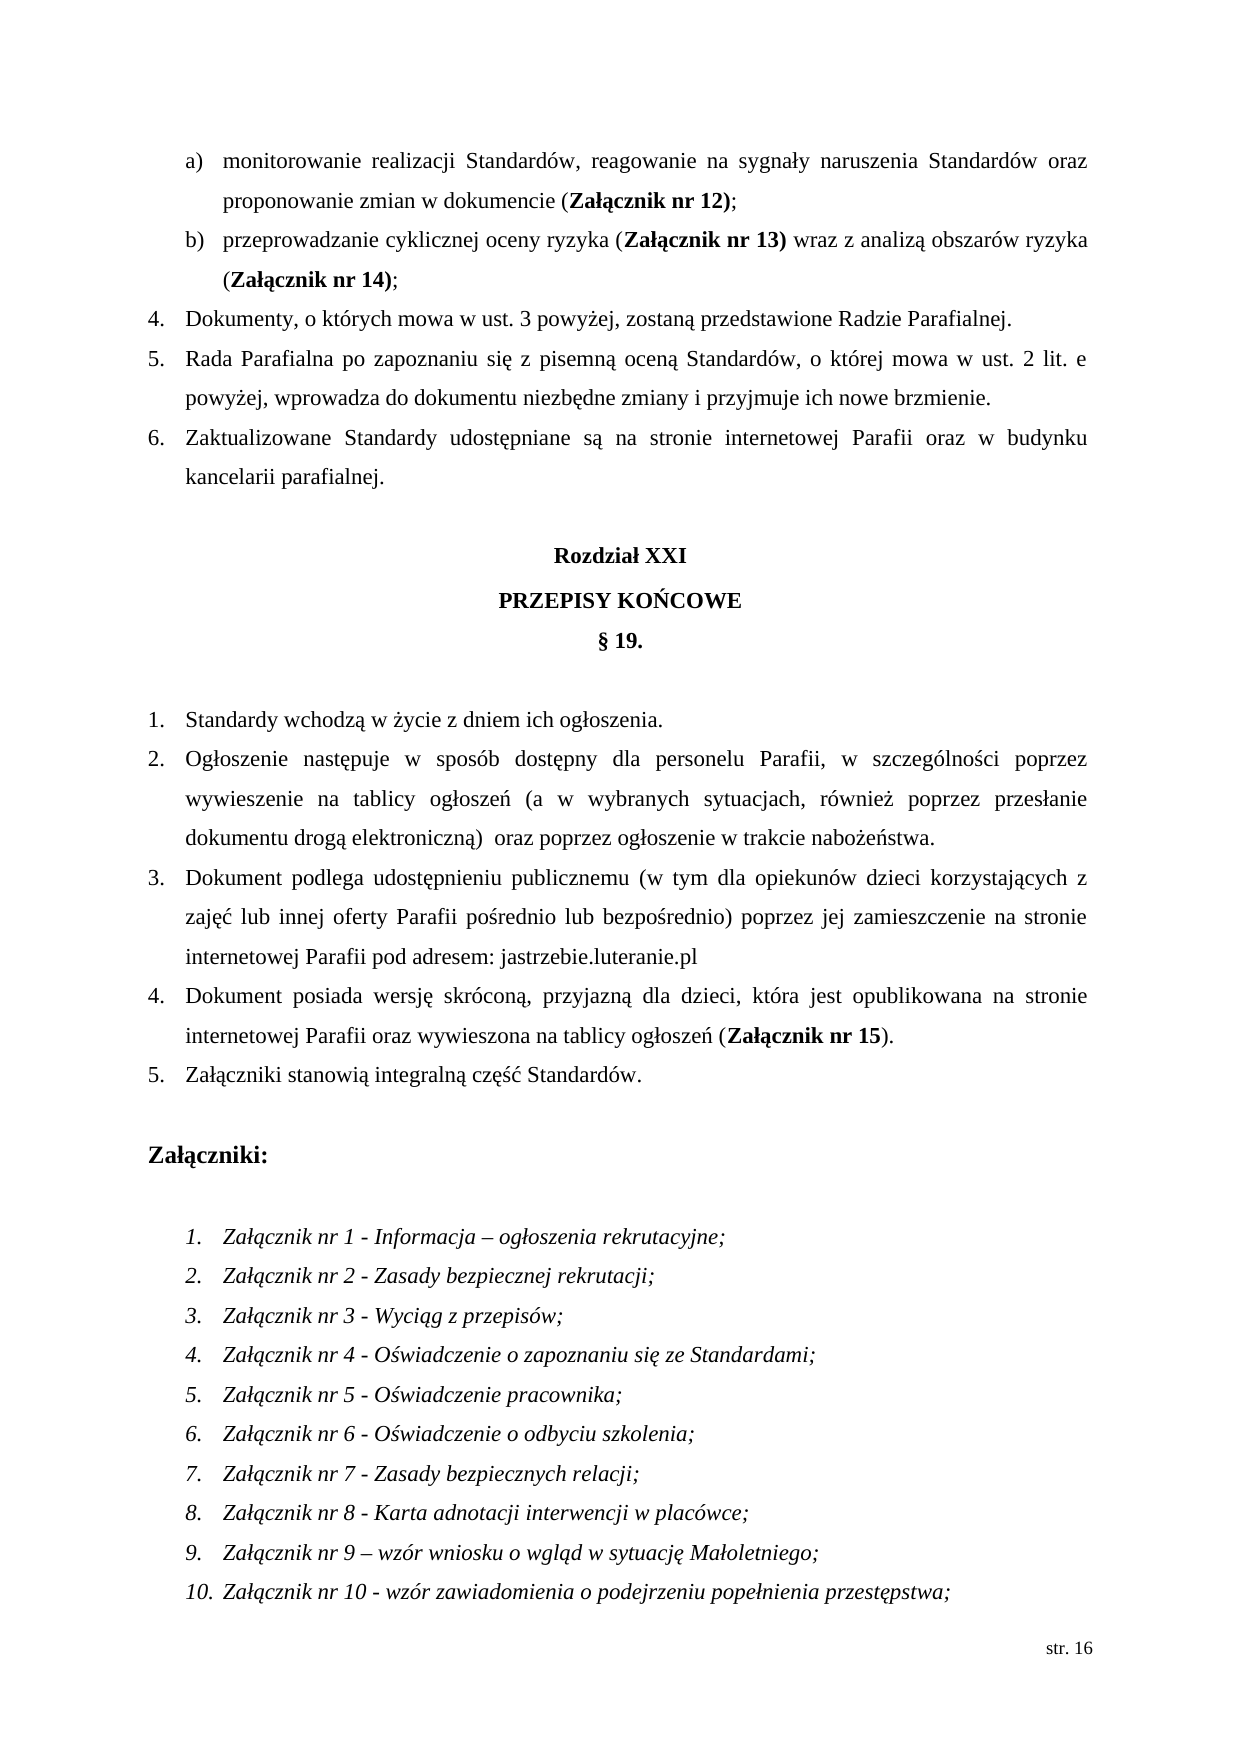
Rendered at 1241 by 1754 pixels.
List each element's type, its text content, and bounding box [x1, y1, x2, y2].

list Załącznik nr 5 - Oświadczenie pracownika; [185, 1381, 1089, 1407]
list Załączniki stanowią integralną część Standardów. [148, 1061, 1089, 1088]
list Zaktualizowane Standardy udostępniane są na stronie internetowej Parafii oraz w budynku kancelarii parafialnej. [148, 424, 1089, 490]
list monitorowanie realizacji Standardów, reagowanie na sygnały naruszenia Standardów oraz proponowanie zmian w dokumencie (Załącznik nr 12); [185, 148, 1089, 213]
list Standardy wchodzą w życie z dniem ich ogłoszenia. [148, 706, 1089, 732]
text Załączniki: [148, 1140, 1093, 1169]
list Załącznik nr 4 - Oświadczenie o zapoznaniu się ze Standardami; [185, 1341, 1089, 1368]
list Dokument posiada wersję skróconą, przyjazną dla dzieci, która jest opublikowana na stronie internetowej Parafii oraz wywieszona na tablicy ogłoszeń (Załącznik nr 15). [148, 982, 1089, 1048]
list Załącznik nr 6 - Oświadczenie o odbyciu szkolenia; [185, 1420, 1089, 1447]
list Załącznik nr 10 - wzór zawiadomienia o podejrzeniu popełnienia przestępstwa; [185, 1578, 1089, 1604]
list Załącznik nr 1 - Informacja – ogłoszenia rekrutacyjne; [185, 1223, 1089, 1249]
list Załącznik nr 8 - Karta adnotacji interwencji w placówce; [185, 1499, 1089, 1526]
list Rada Parafialna po zapoznaniu się z pisemną oceną Standardów, o której mowa w ust. 2 lit. e powyżej, wprowadza do dokumentu niezbędne zmiany i przyjmuje ich nowe brzmienie. [148, 345, 1089, 411]
list Załącznik nr 3 - Wyciąg z przepisów; [185, 1302, 1089, 1328]
list Dokumenty, o których mowa w ust. 3 powyżej, zostaną przedstawione Radzie Parafialnej. [148, 306, 1089, 332]
list przeprowadzanie cyklicznej oceny ryzyka (Załącznik nr 13) wraz z analizą obszarów ryzyka (Załącznik nr 14); [185, 227, 1089, 292]
list Załącznik nr 7 - Zasady bezpiecznych relacji; [185, 1460, 1089, 1486]
text § 19. [148, 627, 1093, 653]
text Rozdział XXI [148, 542, 1093, 569]
text PRZEPISY KOŃCOWE [148, 587, 1093, 614]
list Załącznik nr 2 - Zasady bezpiecznej rekrutacji; [185, 1262, 1089, 1289]
list Ogłoszenie następuje w sposób dostępny dla personelu Parafii, w szczególności poprzez wywieszenie na tablicy ogłoszeń (a w wybranych sytuacjach, również poprzez przesłanie dokumentu drogą elektroniczną) oraz poprzez ogłoszenie w trakcie nabożeństwa. [148, 745, 1089, 851]
list Załącznik nr 9 – wzór wniosku o wgląd w sytuację Małoletniego; [185, 1539, 1089, 1565]
list Dokument podlega udostępnieniu publicznemu (w tym dla opiekunów dzieci korzystających z zajęć lub innej oferty Parafii pośrednio lub bezpośrednio) poprzez jej zamieszczenie na stronie internetowej Parafii pod adresem: jastrzebie.luteranie.pl [148, 864, 1089, 969]
